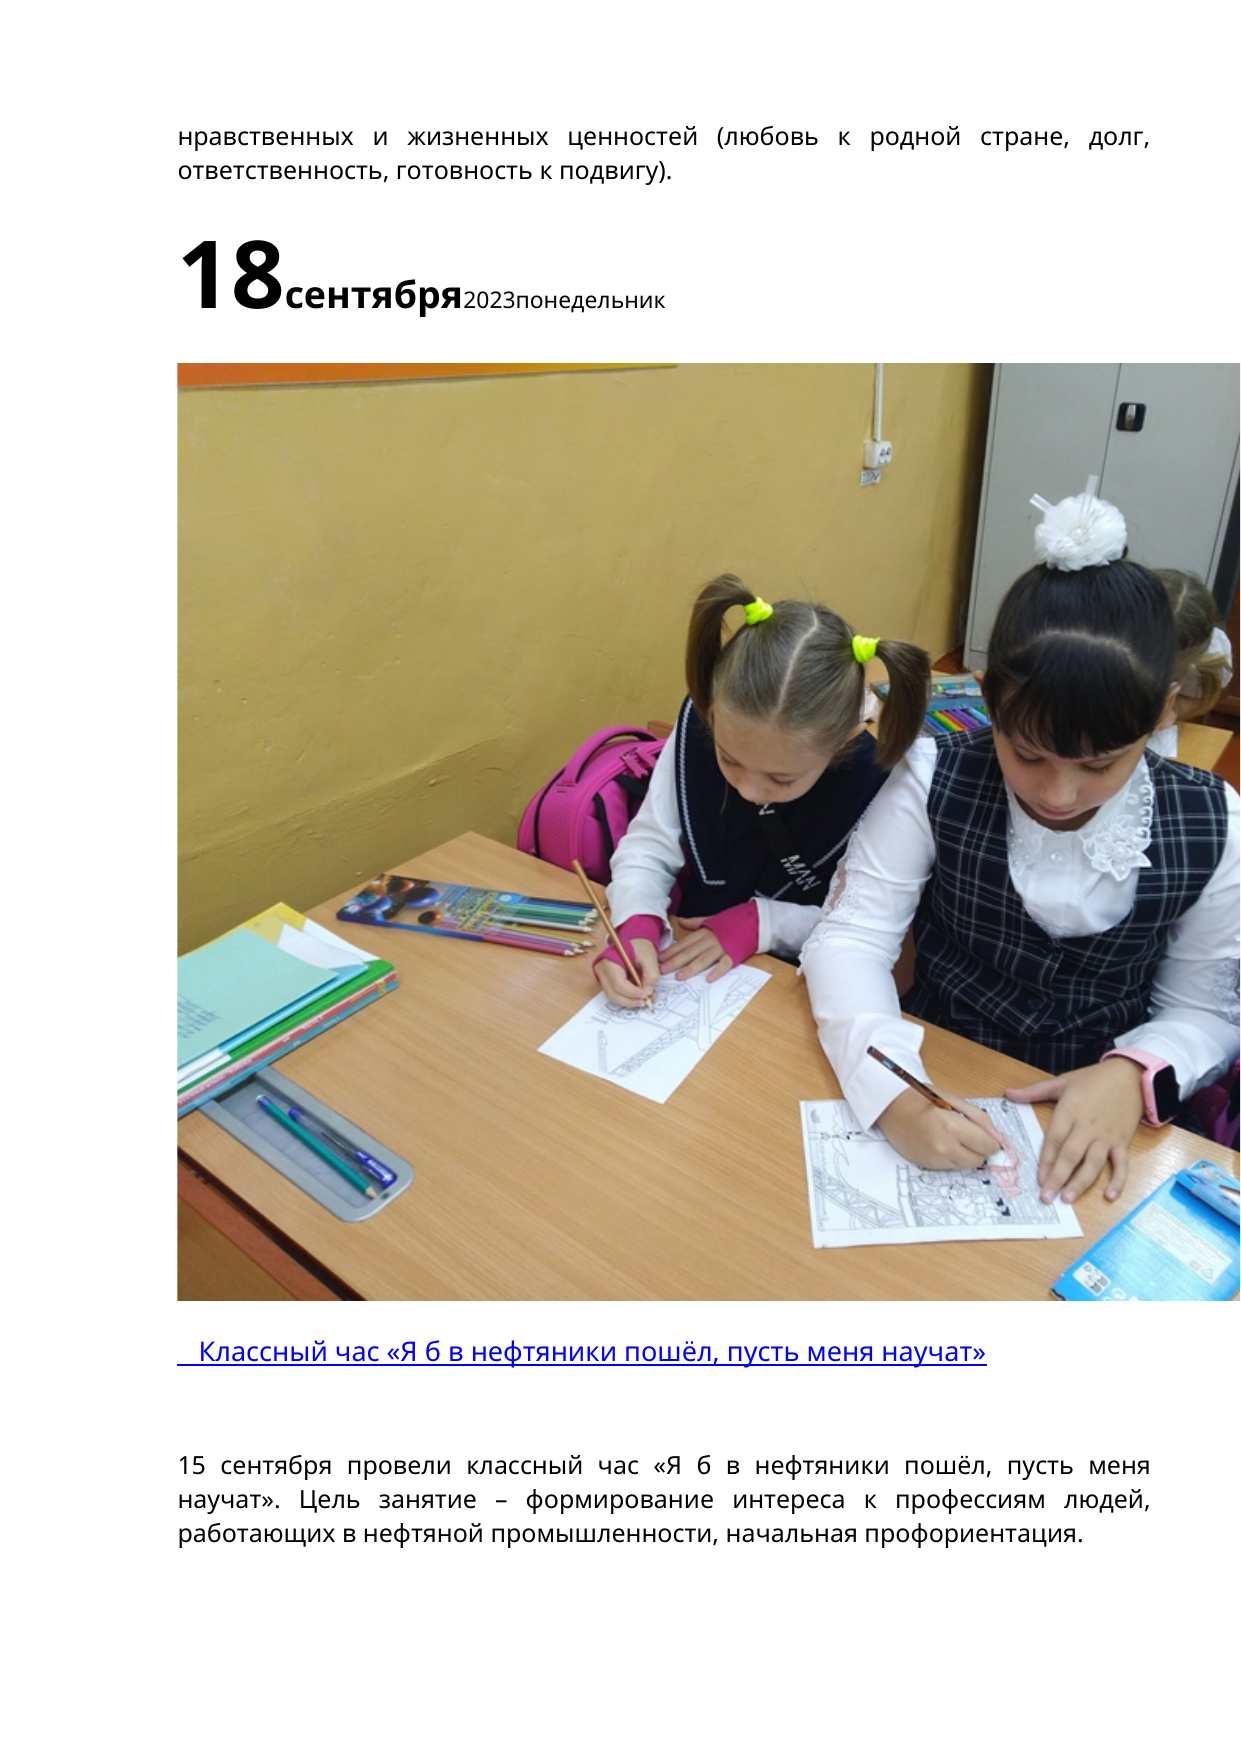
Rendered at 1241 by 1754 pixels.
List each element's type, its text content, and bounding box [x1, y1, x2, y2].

picture [177, 363, 1241, 1301]
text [177, 118, 1152, 187]
text 18сентября2023понедельник [177, 208, 1152, 336]
text 15 сентября провели классный час «Я б в нефтяники пошёл, пусть меня научат». Цель занятие – формирование интереса к профессиям людей, работающих в нефтяной промышленности, начальная профориентация. [177, 1447, 1152, 1550]
subtitle Классный час «Я б в нефтяники пошёл, пусть меня научат» [177, 1319, 1152, 1369]
